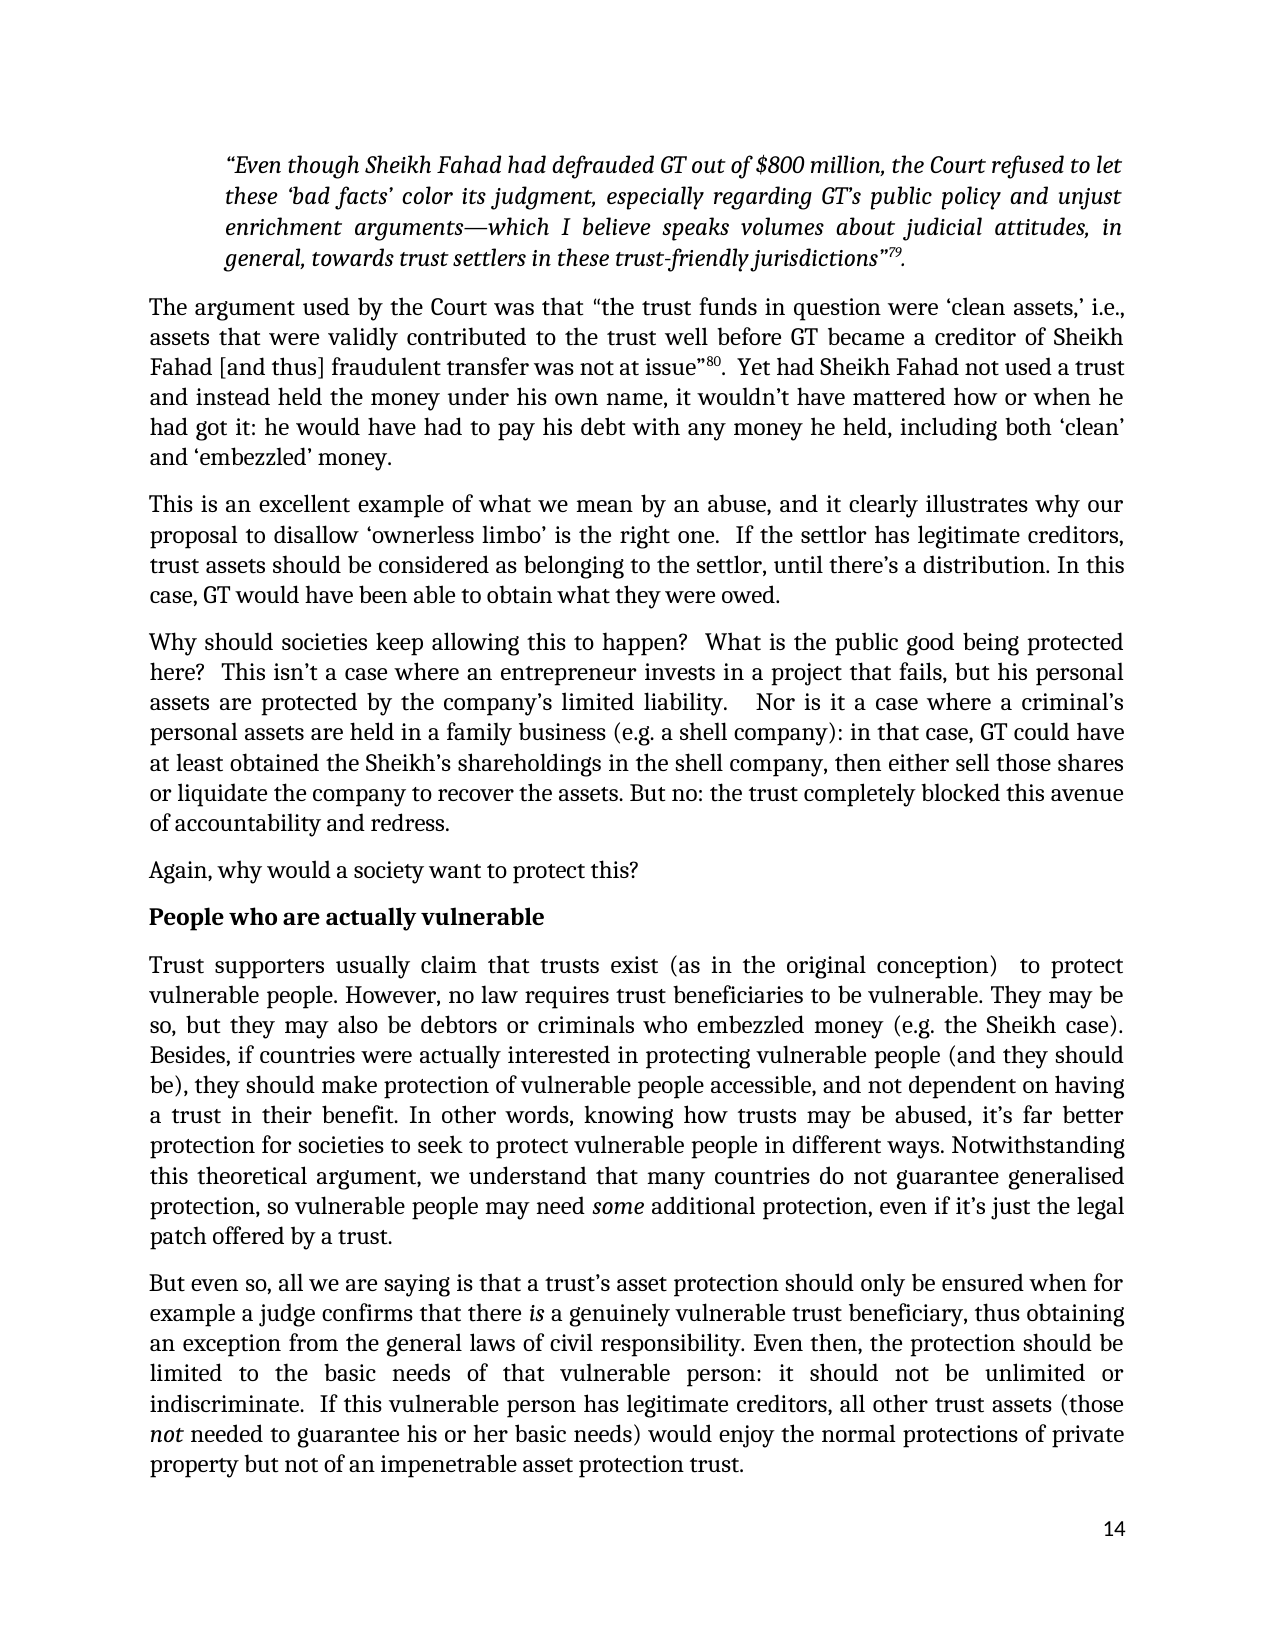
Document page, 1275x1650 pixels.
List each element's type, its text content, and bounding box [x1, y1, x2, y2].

text “Even though Sheikh Fahad had defrauded GT out of $800 million, the Court refused to let these ‘bad facts’ color its judgment, especially regarding GT’s public policy and unjust enrichment arguments—which I believe speaks volumes about judicial attitudes, in general, towards trust settlers in these trust-friendly jurisdictions”79. [225, 151, 1126, 273]
text Again, why would a society want to protect this? [148, 856, 1126, 885]
text But even so, all we are saying is that a trust’s asset protection should only be ensured when for example a judge confirms that there is a genuinely vulnerable trust beneficiary, thus obtaining an exception from the general laws of civil responsibility. Even then, the protection should be limited to the basic needs of that vulnerable person: it should not be unlimited or indiscriminate. If this vulnerable person has legitimate creditors, all other trust assets (those not needed to guarantee his or her basic needs) would enjoy the normal protections of private property but not of an impenetrable asset protection trust. [148, 1269, 1126, 1478]
subtitle People who are actually vulnerable [148, 903, 1125, 932]
text This is an excellent example of what we mean by an abuse, and it clearly illustrates why our proposal to disallow ‘ownerless limbo’ is the right one. If the settlor has legitimate creditors, trust assets should be considered as belonging to the settlor, until there’s a distribution. In this case, GT would have been able to obtain what they were owed. [148, 490, 1126, 609]
text Why should societies keep allowing this to happen? What is the public good being protected here? This isn’t a case where an entrepreneur invests in a project that fails, but his personal assets are protected by the company’s limited liability. Nor is it a case where a criminal’s personal assets are held in a family business (e.g. a shell company): in that case, GT could have at least obtained the Sheikh’s shareholdings in the shell company, then either sell those shares or liquidate the company to recover the assets. But no: the trust completely blocked this avenue of accountability and redress. [148, 628, 1126, 837]
text Trust supporters usually claim that trusts exist (as in the original conception) to protect vulnerable people. However, no law requires trust beneficiaries to be vulnerable. They may be so, but they may also be debtors or criminals who embezzled money (e.g. the Sheikh case). Besides, if countries were actually interested in protecting vulnerable people (and they should be), they should make protection of vulnerable people accessible, and not dependent on having a trust in their benefit. In other words, knowing how trusts may be abused, it’s far better protection for societies to seek to protect vulnerable people in different ways. Notwithstanding this theoretical argument, we understand that many countries do not guarantee generalised protection, so vulnerable people may need some additional protection, even if it’s just the legal patch offered by a trust. [148, 951, 1126, 1251]
text The argument used by the Court was that “the trust funds in question were ‘clean assets,’ i.e., assets that were validly contributed to the trust well before GT became a creditor of Sheikh Fahad [and thus] fraudulent transfer was not at issue”80. Yet had Sheikh Fahad not used a trust and instead held the money under his own name, it wouldn’t have mattered how or when he had got it: he would have had to pay his debt with any money he held, including both ‘clean’ and ‘embezzled’ money. [148, 293, 1126, 472]
